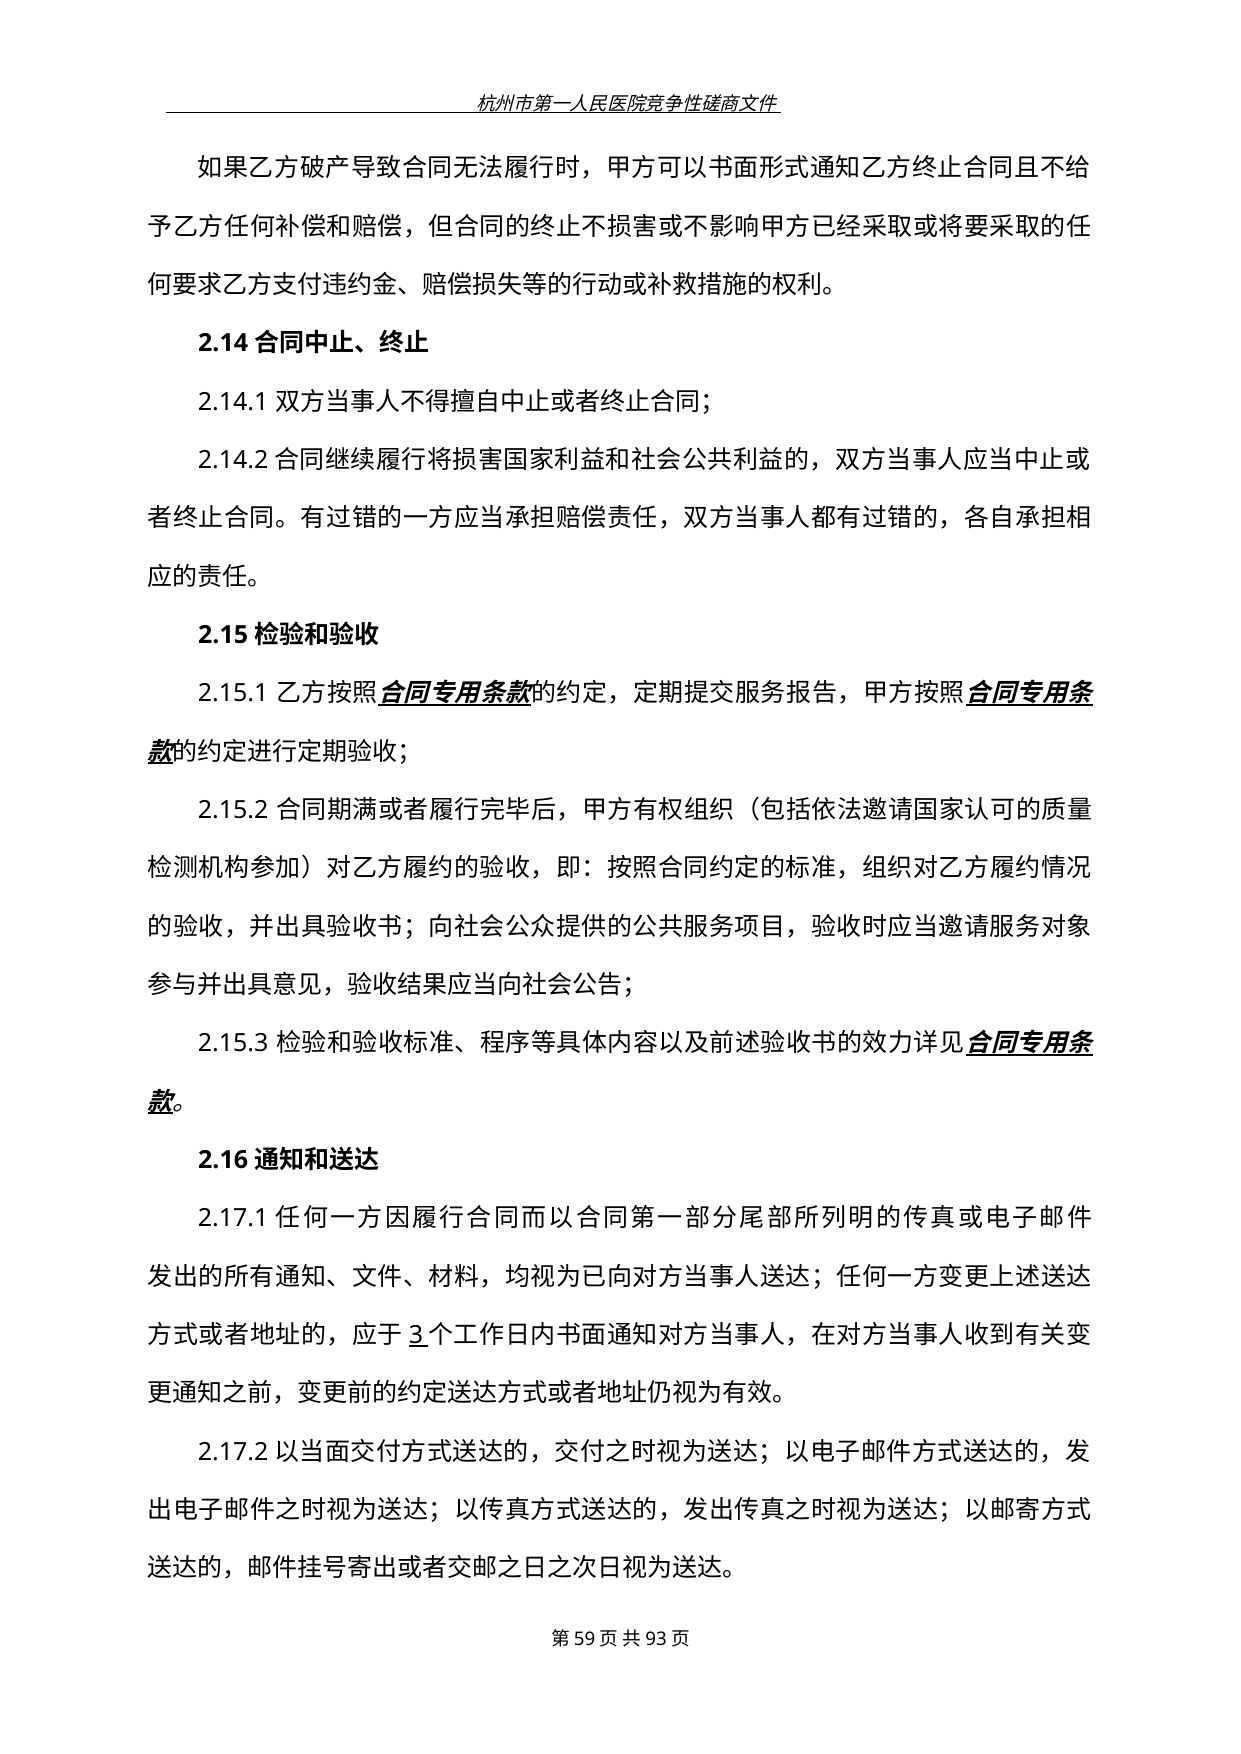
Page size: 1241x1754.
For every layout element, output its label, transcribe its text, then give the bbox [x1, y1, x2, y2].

text 2.15 检验和验收 [148, 597, 1092, 655]
text 2.16 通知和送达 [148, 1122, 1092, 1180]
text 2.15.1 乙方按照合同专用条款的约定，定期提交服务报告，甲方按照合同专用条款的约定进行定期验收； [148, 655, 1092, 772]
text 2.15.3 检验和验收标准、程序等具体内容以及前述验收书的效力详见合同专用条款。 [148, 1005, 1092, 1122]
text 如果乙方破产导致合同无法履行时，甲方可以书面形式通知乙方终止合同且不给予乙方任何补偿和赔偿，但合同的终止不损害或不影响甲方已经采取或将要采取的任何要求乙方支付违约金、赔偿损失等的行动或补救措施的权利。 [148, 130, 1092, 305]
text 2.17.1任何一方因履行合同而以合同第一部分尾部所列明的传真或电子邮件 发出的所有通知、文件、材料，均视为已向对方当事人送达；任何一方变更上述送达方式或者地址的，应于3个工作日内书面通知对方当事人，在对方当事人收到有关变更通知之前，变更前的约定送达方式或者地址仍视为有效。 [148, 1180, 1092, 1413]
text 2.14.2合同继续履行将损害国家利益和社会公共利益的，双方当事人应当中止或者终止合同。有过错的一方应当承担赔偿责任，双方当事人都有过错的，各自承担相应的责任。 [148, 422, 1092, 597]
text 2.15.2 合同期满或者履行完毕后，甲方有权组织（包括依法邀请国家认可的质量检测机构参加）对乙方履约的验收，即：按照合同约定的标准，组织对乙方履约情况的验收，并出具验收书；向社会公众提供的公共服务项目，验收时应当邀请服务对象参与并出具意见，验收结果应当向社会公告； [148, 772, 1092, 1005]
text 2.14.1 双方当事人不得擅自中止或者终止合同； [148, 363, 1092, 422]
text 2.17.2以当面交付方式送达的，交付之时视为送达；以电子邮件方式送达的，发出电子邮件之时视为送达；以传真方式送达的，发出传真之时视为送达；以邮寄方式送达的，邮件挂号寄出或者交邮之日之次日视为送达。 [148, 1413, 1092, 1588]
text 2.14 合同中止、终止 [148, 305, 1092, 363]
